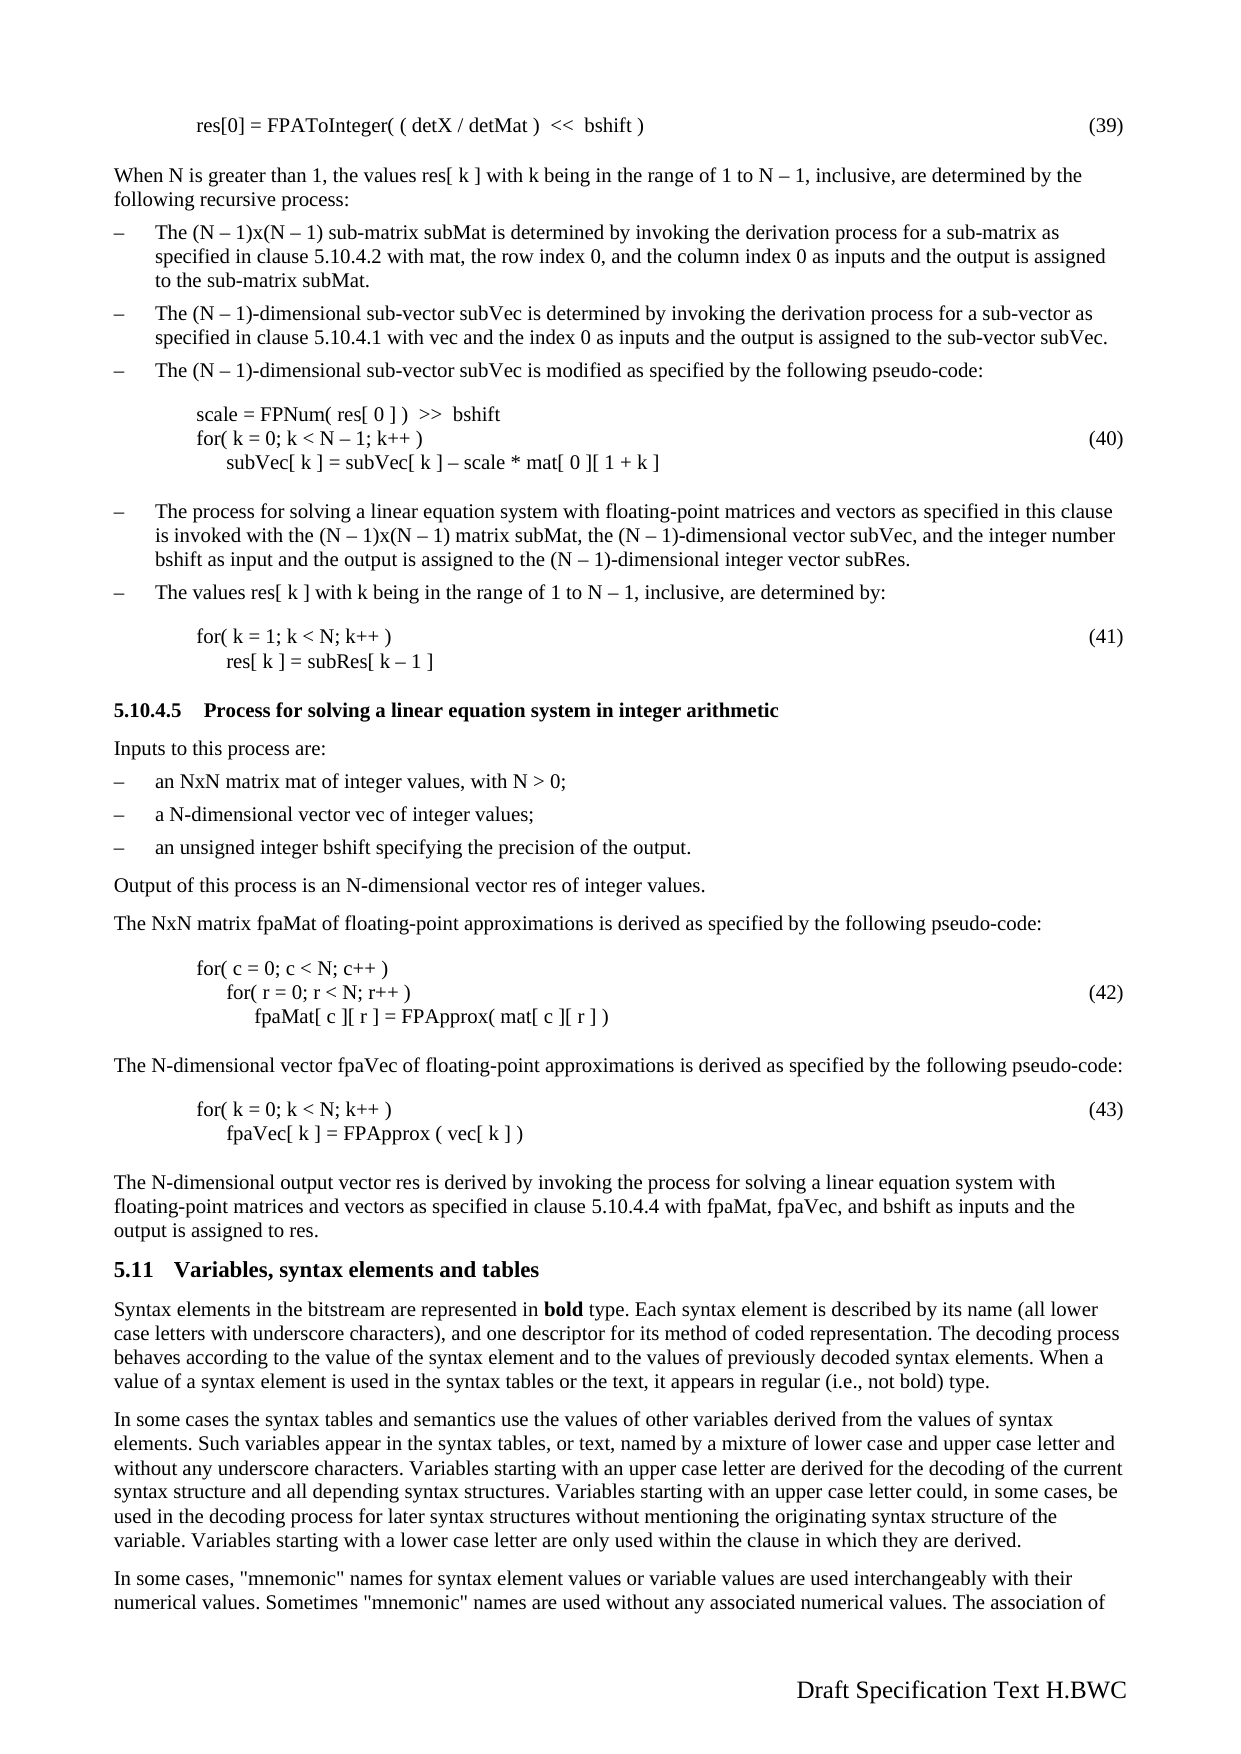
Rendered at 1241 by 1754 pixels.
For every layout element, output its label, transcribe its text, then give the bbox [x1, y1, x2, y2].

text – an unsigned integer bshift specifying the precision of the output. [113, 835, 1127, 859]
text – The (N – 1)-dimensional sub-vector subVec is determined by invoking the derivation process for a sub-vector as specified in clause 5.10.4.1 with vec and the index 0 as inputs and the output is assigned to the sub-vector subVec. [113, 301, 1127, 349]
text scale = FPNum( res[ 0 ] ) >> bshift for( k = 0; k < N – 1; k++ ) (40) subVec[ k ] = subVec[ k ] – scale * mat[ 0 ][ 1 + k ] [196, 402, 1127, 474]
text – The process for solving a linear equation system with floating-point matrices and vectors as specified in this clause is invoked with the (N – 1)x(N – 1) matrix subMat, the (N – 1)-dimensional vector subVec, and the integer number bshift as input and the output is assigned to the (N – 1)-dimensional integer vector subRes. [113, 499, 1127, 571]
text – a N-dimensional vector vec of integer values; [113, 802, 1127, 826]
subtitle Variables, syntax elements and tables [113, 1256, 1127, 1283]
text – The (N – 1)-dimensional sub-vector subVec is modified as specified by the following pseudo-code: [113, 358, 1127, 382]
subtitle Process for solving a linear equation system in integer arithmetic [113, 698, 1127, 722]
text The NxN matrix fpaMat of floating-point approximations is derived as specified by the following pseudo-code: [113, 911, 1127, 935]
text Syntax elements in the bitstream are represented in bold type. Each syntax element is described by its name (all lower case letters with underscore characters), and one descriptor for its method of coded representation. The decoding process behaves according to the value of the syntax element and to the values of previously decoded syntax elements. When a value of a syntax element is used in the syntax tables or the text, it appears in regular (i.e., not bold) type. [113, 1297, 1127, 1393]
text for( c = 0; c < N; c++ ) for( r = 0; r < N; r++ ) (42) fpaMat[ c ][ r ] = FPApprox( mat[ c ][ r ] ) [196, 956, 1127, 1028]
text – The values res[ k ] with k being in the range of 1 to N – 1, inclusive, are determined by: [113, 580, 1127, 604]
text res[0] = FPAToInteger( ( detX / detMat ) << bshift ) (39) [196, 113, 1127, 137]
text The N-dimensional output vector res is derived by invoking the process for solving a linear equation system with floating-point matrices and vectors as specified in clause 5.10.4.4 with fpaMat, fpaVec, and bshift as inputs and the output is assigned to res. [113, 1170, 1127, 1242]
text In some cases the syntax tables and semantics use the values of other variables derived from the values of syntax elements. Such variables appear in the syntax tables, or text, named by a mixture of lower case and upper case letter and without any underscore characters. Variables starting with an upper case letter are derived for the decoding of the current syntax structure and all depending syntax structures. Variables starting with an upper case letter could, in some cases, be used in the decoding process for later syntax structures without mentioning the originating syntax structure of the variable. Variables starting with a lower case letter are only used within the clause in which they are derived. [113, 1407, 1127, 1552]
text – an NxN matrix mat of integer values, with N > 0; [113, 769, 1127, 793]
text – The (N – 1)x(N – 1) sub-matrix subMat is determined by invoking the derivation process for a sub-matrix as specified in clause 5.10.4.2 with mat, the row index 0, and the column index 0 as inputs and the output is assigned to the sub-matrix subMat. [113, 219, 1127, 292]
text Output of this process is an N-dimensional vector res of integer values. [113, 873, 1127, 897]
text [113, 1566, 1127, 1614]
text When N is greater than 1, the values res[ k ] with k being in the range of 1 to N – 1, inclusive, are determined by the following recursive process: [113, 162, 1127, 211]
text Inputs to this process are: [113, 736, 1127, 760]
text for( k = 1; k < N; k++ ) (41) res[ k ] = subRes[ k – 1 ] [196, 624, 1127, 673]
text for( k = 0; k < N; k++ ) (43) fpaVec[ k ] = FPApprox ( vec[ k ] ) [196, 1097, 1127, 1145]
text The N-dimensional vector fpaVec of floating-point approximations is derived as specified by the following pseudo-code: [113, 1053, 1127, 1077]
